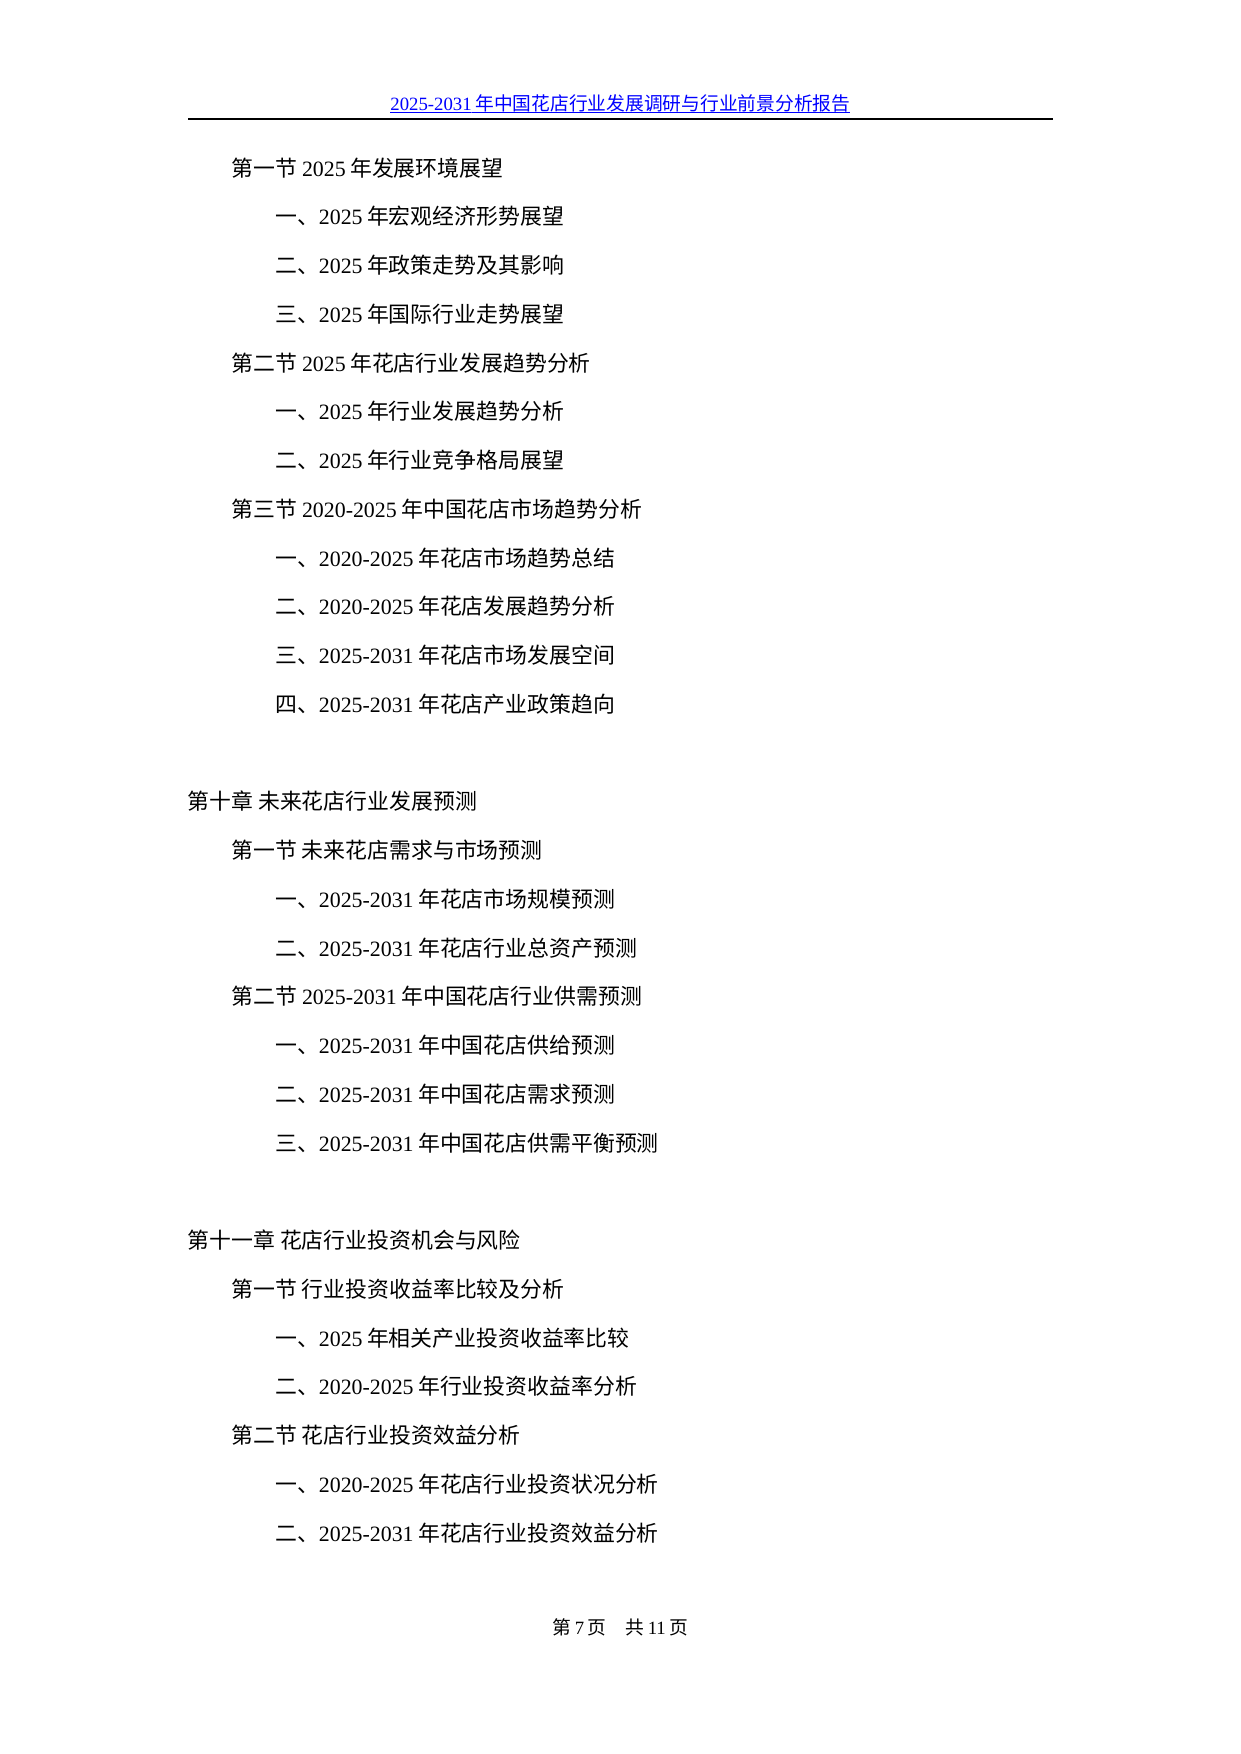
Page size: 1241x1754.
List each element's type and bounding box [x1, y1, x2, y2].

text [187, 150, 1053, 1548]
